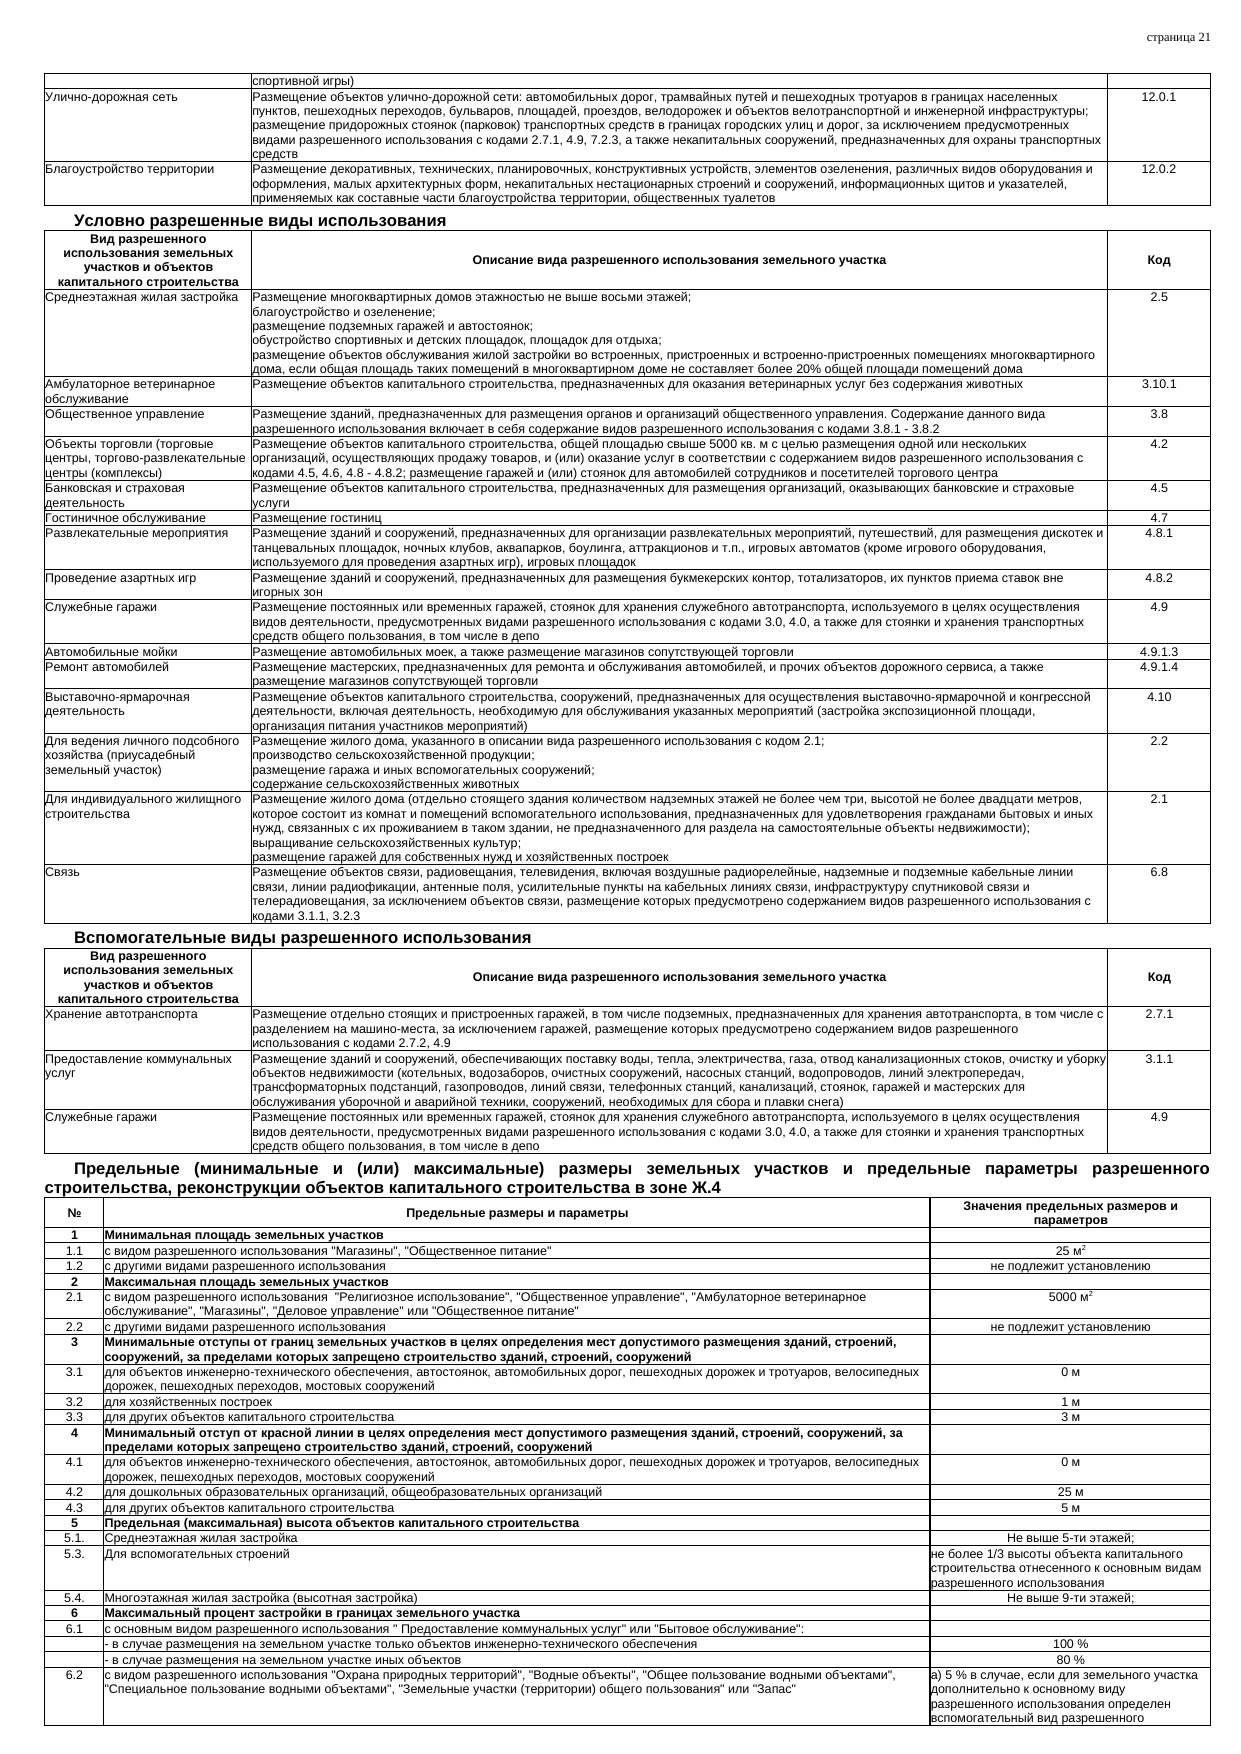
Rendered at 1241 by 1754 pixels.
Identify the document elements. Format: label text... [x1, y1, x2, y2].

table_header Код [1108, 231, 1210, 289]
table_cell 4.3 [45, 1500, 103, 1514]
table_cell Хранение автотранспорта [45, 1007, 251, 1050]
table_cell 6 [45, 1606, 103, 1620]
table_cell Улично-дорожная сеть [45, 89, 251, 161]
table_cell 12.0.2 [1108, 162, 1210, 205]
table_header Описание вида разрешенного использования земельного участка [252, 949, 1107, 1006]
table_cell Размещение зданий и сооружений, обеспечивающих поставку воды, тепла, электричества, газа, отвод канализационных стоков, очистку и уборку объектов недвижимости (котельных, водозаборов, очистных сооружений, насосных станций, водопроводов, линий электропередач, трансформаторных подстанций, газопроводов, линий связи, телефонных станций, канализаций, стоянок, гаражей и мастерских для обслуживания уборочной и аварийной техники, сооружений, необходимых для сбора и плавки снега) [252, 1051, 1107, 1109]
table_cell [931, 1290, 1210, 1318]
table_cell 5 [45, 1516, 103, 1530]
table_header № [45, 1198, 103, 1227]
table_cell 100 % [931, 1637, 1210, 1651]
table_cell Служебные гаражи [45, 1110, 251, 1153]
table_cell Не выше 5-ти этажей; [931, 1531, 1210, 1545]
table_cell 1.1 [45, 1243, 103, 1258]
table_cell Размещение объектов капитального строительства, общей площадью свыше 5000 кв. м с целью размещения одной или нескольких организаций, осуществляющих продажу товаров, и (или) оказание услуг в соответствии с содержанием видов разрешенного использования с кодами 4.5, 4.6, 4.8 - 4.8.2; размещение гаражей и (или) стоянок для автомобилей сотрудников и посетителей торгового центра [252, 437, 1107, 480]
table_cell Банковская и страховая деятельность [45, 481, 251, 509]
table_cell Среднеэтажная жилая застройка [45, 290, 251, 376]
table_cell 4.8.2 [1108, 570, 1210, 599]
table_cell 3.8 [1108, 407, 1210, 436]
table_cell 6.2 [45, 1668, 103, 1725]
table_cell 3.1.1 [1108, 1051, 1210, 1109]
table_cell 1 [45, 1228, 103, 1242]
table_cell 4.10 [1108, 689, 1210, 732]
table_cell 4.8.1 [1108, 526, 1210, 569]
table_header Вид разрешенного использования земельных участков и объектов капитального строительства [45, 231, 251, 289]
table_cell - в случае размещения на земельном участке иных объектов [104, 1652, 929, 1667]
table_cell не более 1/3 высоты объекта капитального строительства отнесенного к основным видам разрешенного использования [931, 1546, 1210, 1589]
table_cell 3 [45, 1335, 103, 1363]
table_cell [931, 1410, 1210, 1424]
table_cell - в случае размещения на земельном участке только объектов инженерно-технического обеспечения [104, 1637, 929, 1651]
table_cell не подлежит установлению [931, 1259, 1210, 1273]
table_cell с другими видами разрешенного использования [104, 1259, 929, 1273]
table_cell [931, 1243, 1210, 1258]
table_cell 4.2 [45, 1485, 103, 1499]
table_cell для других объектов капитального строительства [104, 1500, 929, 1514]
table_cell [931, 1455, 1210, 1484]
table_cell 1.2 [45, 1259, 103, 1273]
table_cell [931, 1228, 1210, 1242]
table_cell Амбулаторное ветеринарное обслуживание [45, 377, 251, 406]
table_cell Размещение объектов улично-дорожной сети: автомобильных дорог, трамвайных путей и пешеходных тротуаров в границах населенных пунктов, пешеходных переходов, бульваров, площадей, проездов, велодорожек и объектов велотранспортной и инженерной инфраструктуры; размещение придорожных стоянок (парковок) транспортных средств в границах городских улиц и дорог, за исключением предусмотренных видами разрешенного использования с кодами 2.7.1, 4.9, 7.2.3, а также некапитальных сооружений, предназначенных для охраны транспортных средств [252, 89, 1107, 161]
table_cell Проведение азартных игр [45, 570, 251, 599]
table_cell Размещение постоянных или временных гаражей, стоянок для хранения служебного автотранспорта, используемого в целях осуществления видов деятельности, предусмотренных видами разрешенного использования с кодами 3.0, 4.0, а также для стоянки и хранения транспортных средств общего пользования, в том числе в депо [252, 1110, 1107, 1153]
table_cell Размещение объектов капитального строительства, предназначенных для размещения организаций, оказывающих банковские и страховые услуги [252, 481, 1107, 509]
table_cell для объектов инженерно-технического обеспечения, автостоянок, автомобильных дорог, пешеходных дорожек и тротуаров, велосипедных дорожек, пешеходных переходов, мостовых сооружений [104, 1455, 929, 1484]
table_cell [931, 1335, 1210, 1363]
table_cell Выставочно-ярмарочная деятельность [45, 689, 251, 732]
table_cell Для вспомогательных строений [104, 1546, 929, 1589]
table_cell Размещение объектов связи, радиовещания, телевидения, включая воздушные радиорелейные, надземные и подземные кабельные линии связи, линии радиофикации, антенные поля, усилительные пункты на кабельных линиях связи, инфраструктуру спутниковой связи и телерадиовещания, за исключением объектов связи, размещение которых предусмотрено содержанием видов разрешенного использования с кодами 3.1.1, 3.2.3 [252, 865, 1107, 922]
table_cell [931, 1500, 1210, 1514]
table_cell для объектов инженерно-технического обеспечения, автостоянок, автомобильных дорог, пешеходных дорожек и тротуаров, велосипедных дорожек, пешеходных переходов, мостовых сооружений [104, 1365, 929, 1393]
table_cell для хозяйственных построек [104, 1394, 929, 1409]
table_cell 4.7 [1108, 511, 1210, 525]
table_cell Размещение жилого дома (отдельно стоящего здания количеством надземных этажей не более чем три, высотой не более двадцати метров, которое состоит из комнат и помещений вспомогательного использования, предназначенных для удовлетворения гражданами бытовых и иных нужд, связанных с их проживанием в таком здании, не предназначенного для раздела на самостоятельные объекты недвижимости); выращивание сельскохозяйственных культур; размещение гаражей для собственных нужд и хозяйственных построек [252, 792, 1107, 864]
table_cell Служебные гаражи [45, 600, 251, 643]
table_cell 2.7.1 [1108, 1007, 1210, 1050]
table_cell [931, 1606, 1210, 1620]
table_header Значения предельных размеров и параметров [931, 1198, 1210, 1227]
table_cell 2.5 [1108, 290, 1210, 376]
table_cell Максимальный процент застройки в границах земельного участка [104, 1606, 929, 1620]
table_cell 4.9 [1108, 1110, 1210, 1153]
table_cell Предельная (максимальная) высота объектов капитального строительства [104, 1516, 929, 1530]
table_cell 5.4. [45, 1591, 103, 1605]
table_cell Благоустройство территории [45, 162, 251, 205]
table_cell Гостиничное обслуживание [45, 511, 251, 525]
table_cell [931, 1365, 1210, 1393]
table_cell Не выше 9-ти этажей; [931, 1591, 1210, 1605]
table_cell Для индивидуального жилищного строительства [45, 792, 251, 864]
text Предельные (минимальные и (или) максимальные) размеры земельных участков и предельные параметры разрешенного строительства, реконструкции объектов капитального строительства в зоне Ж.4 [44, 1159, 1211, 1197]
table_cell Минимальный отступ от красной линии в целях определения мест допустимого размещения зданий, строений, сооружений, за пределами которых запрещено строительство зданий, строений, сооружений [104, 1425, 929, 1454]
table_cell 3.10.1 [1108, 377, 1210, 406]
table_cell 4.5 [1108, 481, 1210, 509]
table_cell не подлежит установлению [931, 1319, 1210, 1334]
table_cell 5.1.3 [1108, 74, 1210, 88]
table_cell Среднеэтажная жилая застройка [104, 1531, 929, 1545]
table_cell [45, 1637, 103, 1651]
table_cell Автомобильные мойки [45, 644, 251, 658]
table_cell 4 [45, 1425, 103, 1454]
table_cell Для ведения личного подсобного хозяйства (приусадебный земельный участок) [45, 734, 251, 791]
table_cell с другими видами разрешенного использования [104, 1319, 929, 1334]
table_cell Размещение мастерских, предназначенных для ремонта и обслуживания автомобилей, и прочих объектов дорожного сервиса, а также размещение магазинов сопутствующей торговли [252, 660, 1107, 688]
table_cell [45, 74, 251, 88]
table_cell 3.3 [45, 1410, 103, 1424]
table_cell Размещение декоративных, технических, планировочных, конструктивных устройств, элементов озеленения, различных видов оборудования и оформления, малых архитектурных форм, некапитальных нестационарных строений и сооружений, информационных щитов и указателей, применяемых как составные части благоустройства территории, общественных туалетов [252, 162, 1107, 205]
table_cell [45, 1652, 103, 1667]
table_cell 4.9 [1108, 600, 1210, 643]
table_cell Размещение отдельно стоящих и пристроенных гаражей, в том числе подземных, предназначенных для хранения автотранспорта, в том числе с разделением на машино-места, за исключением гаражей, размещение которых предусмотрено содержанием видов разрешенного использования с кодами 2.7.2, 4.9 [252, 1007, 1107, 1050]
table_cell 2.1 [45, 1290, 103, 1318]
table_cell 6.8 [1108, 865, 1210, 922]
table_header Предельные размеры и параметры [104, 1198, 929, 1227]
table_cell 4.2 [1108, 437, 1210, 480]
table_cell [252, 74, 1107, 88]
table_cell Размещение объектов капитального строительства, сооружений, предназначенных для осуществления выставочно-ярмарочной и конгрессной деятельности, включая деятельность, необходимую для обслуживания указанных мероприятий (застройка экспозиционной площади, организация питания участников мероприятий) [252, 689, 1107, 732]
table_header Описание вида разрешенного использования земельного участка [252, 231, 1107, 289]
table_cell Размещение гостиниц [252, 511, 1107, 525]
table_cell 3.1 [45, 1365, 103, 1393]
table_cell 3.2 [45, 1394, 103, 1409]
table_cell [931, 1274, 1210, 1288]
table_cell Размещение постоянных или временных гаражей, стоянок для хранения служебного автотранспорта, используемого в целях осуществления видов деятельности, предусмотренных видами разрешенного использования с кодами 3.0, 4.0, а также для стоянки и хранения транспортных средств общего пользования, в том числе в депо [252, 600, 1107, 643]
table_cell Минимальные отступы от границ земельных участков в целях определения мест допустимого размещения зданий, строений, сооружений, за пределами которых запрещено строительство зданий, строений, сооружений [104, 1335, 929, 1363]
table_cell 5.3. [45, 1546, 103, 1589]
text Вспомогательные виды разрешенного использования [44, 928, 1211, 947]
table_cell для других объектов капитального строительства [104, 1410, 929, 1424]
table_cell Многоэтажная жилая застройка (высотная застройка) [104, 1591, 929, 1605]
table_cell 2.2 [45, 1319, 103, 1334]
table_cell 4.1 [45, 1455, 103, 1484]
table_cell 4.9.1.3 [1108, 644, 1210, 658]
table_cell с основным видом разрешенного использования " Предоставление коммунальных услуг" или "Бытовое обслуживание": [104, 1621, 929, 1636]
table_cell [931, 1394, 1210, 1409]
table_cell с видом разрешенного использования "Магазины", "Общественное питание" [104, 1243, 929, 1258]
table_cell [104, 1668, 929, 1725]
table_cell 12.0.1 [1108, 89, 1210, 161]
table_cell Общественное управление [45, 407, 251, 436]
table_cell [931, 1516, 1210, 1530]
table_cell для дошкольных образовательных организаций, общеобразовательных организаций [104, 1485, 929, 1499]
table_cell Объекты торговли (торговые центры, торгово-развлекательные центры (комплексы) [45, 437, 251, 480]
table_header Код [1108, 949, 1210, 1006]
table_header Вид разрешенного использования земельных участков и объектов капитального строительства [45, 949, 251, 1006]
table_cell Размещение многоквартирных домов этажностью не выше восьми этажей; благоустройство и озеленение; размещение подземных гаражей и автостоянок; обустройство спортивных и детских площадок, площадок для отдыха; размещение объектов обслуживания жилой застройки во встроенных, пристроенных и встроенно-пристроенных помещениях многоквартирного дома, если общая площадь таких помещений в многоквартирном доме не составляет более 20% общей площади помещений дома [252, 290, 1107, 376]
table_cell [931, 1621, 1210, 1636]
table_cell Размещение автомобильных моек, а также размещение магазинов сопутствующей торговли [252, 644, 1107, 658]
table_cell Максимальная площадь земельных участков [104, 1274, 929, 1288]
table_cell Минимальная площадь земельных участков [104, 1228, 929, 1242]
table_cell [931, 1425, 1210, 1454]
table_cell Предоставление коммунальных услуг [45, 1051, 251, 1109]
table_cell Развлекательные мероприятия [45, 526, 251, 569]
table_cell 5.1. [45, 1531, 103, 1545]
table_cell 80 % [931, 1652, 1210, 1667]
table_cell Размещение зданий и сооружений, предназначенных для размещения букмекерских контор, тотализаторов, их пунктов приема ставок вне игорных зон [252, 570, 1107, 599]
table_cell с видом разрешенного использования "Религиозное использование", "Общественное управление", "Амбулаторное ветеринарное обслуживание", "Магазины", "Деловое управление" или "Общественное питание" [104, 1290, 929, 1318]
table_cell 2 [45, 1274, 103, 1288]
table_cell [931, 1485, 1210, 1499]
table_cell Связь [45, 865, 251, 922]
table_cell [931, 1668, 1210, 1725]
table_cell 2.1 [1108, 792, 1210, 864]
table_cell 4.9.1.4 [1108, 660, 1210, 688]
table_cell 2.2 [1108, 734, 1210, 791]
table_cell Размещение зданий и сооружений, предназначенных для организации развлекательных мероприятий, путешествий, для размещения дискотек и танцевальных площадок, ночных клубов, аквапарков, боулинга, аттракционов и т.п., игровых автоматов (кроме игрового оборудования, используемого для проведения азартных игр), игровых площадок [252, 526, 1107, 569]
text Условно разрешенные виды использования [44, 211, 1211, 230]
table_cell Размещение жилого дома, указанного в описании вида разрешенного использования с кодом 2.1; производство сельскохозяйственной продукции; размещение гаража и иных вспомогательных сооружений; содержание сельскохозяйственных животных [252, 734, 1107, 791]
table_cell Размещение объектов капитального строительства, предназначенных для оказания ветеринарных услуг без содержания животных [252, 377, 1107, 406]
table_cell Ремонт автомобилей [45, 660, 251, 688]
table_cell 6.1 [45, 1621, 103, 1636]
